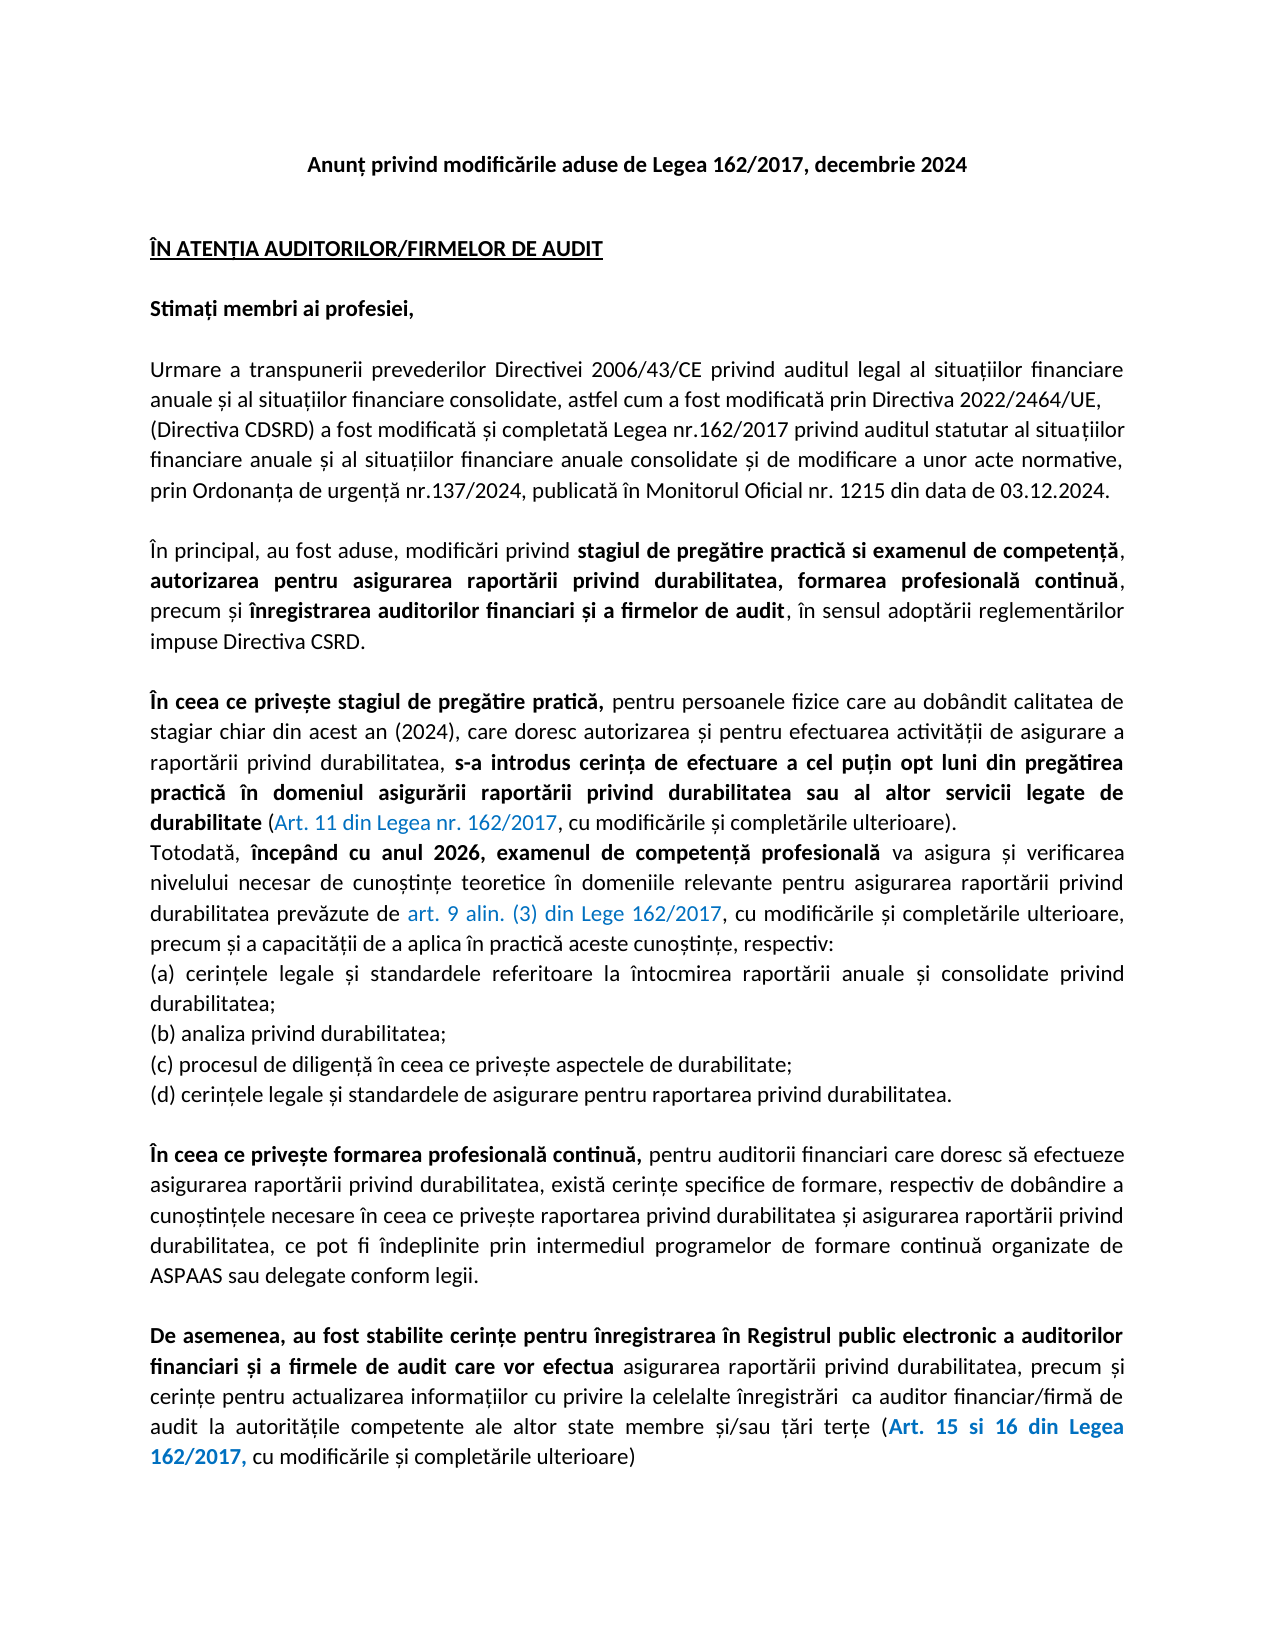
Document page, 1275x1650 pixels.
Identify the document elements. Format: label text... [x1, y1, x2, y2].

text Totodată, începând cu anul 2026, examenul de competență profesională va asigura și verificarea nivelului necesar de cunoștințe teoretice în domeniile relevante pentru asigurarea raportării privind durabilitatea prevăzute de art. 9 alin. (3) din Lege 162/2017, cu modificările și completările ulterioare, precum și a capacității de a aplica în practică aceste cunoștințe, respectiv: [150, 838, 1125, 957]
text (c) procesul de diligență în ceea ce privește aspectele de durabilitate; [150, 1050, 1125, 1078]
text (Directiva CDSRD) a fost modificată și completată Legea nr.162/2017 privind auditul statutar al situațiilor financiare anuale şi al situațiilor financiare anuale consolidate şi de modificare a unor acte normative, prin Ordonanța de urgență nr.137/2024, publicată în Monitorul Oficial nr. 1215 din data de 03.12.2024. [150, 415, 1125, 504]
text În ceea ce privește formarea profesională continuă, pentru auditorii financiari care doresc să efectueze asigurarea raportării privind durabilitatea, există cerințe specifice de formare, respectiv de dobândire a cunoștințele necesare în ceea ce privește raportarea privind durabilitatea și asigurarea raportării privind durabilitatea, ce pot fi îndeplinite prin intermediul programelor de formare continuă organizate de ASPAAS sau delegate conform legii. [150, 1140, 1125, 1289]
text ÎN ATENȚIA AUDITORILOR/FIRMELOR DE AUDIT [150, 234, 1125, 262]
text În ceea ce privește stagiul de pregătire pratică, pentru persoanele fizice care au dobândit calitatea de stagiar chiar din acest an (2024), care doresc autorizarea și pentru efectuarea activității de asigurare a raportării privind durabilitatea, s-a introdus cerința de efectuare a cel puțin opt luni din pregătirea practică în domeniul asigurării raportării privind durabilitatea sau al altor servicii legate de durabilitate (Art. 11 din Legea nr. 162/2017, cu modificările și completările ulterioare). [150, 687, 1125, 836]
text În principal, au fost aduse, modificări privind stagiul de pregătire practică si examenul de competență, autorizarea pentru asigurarea raportării privind durabilitatea, formarea profesională continuă, precum și înregistrarea auditorilor financiari și a firmelor de audit, în sensul adoptării reglementărilor impuse Directiva CSRD. [150, 536, 1125, 655]
text Urmare a transpunerii prevederilor Directivei 2006/43/CE privind auditul legal al situaţiilor financiare anuale şi al situaţiilor financiare consolidate, astfel cum a fost modificată prin Directiva 2022/2464/UE, [150, 355, 1125, 413]
text De asemenea, au fost stabilite cerințe pentru înregistrarea în Registrul public electronic a auditorilor financiari și a firmele de audit care vor efectua asigurarea raportării privind durabilitatea, precum și cerințe pentru actualizarea informațiilor cu privire la celelalte înregistrări ca auditor financiar/firmă de audit la autoritățile competente ale altor state membre și/sau țări terțe (Art. 15 si 16 din Legea 162/2017, cu modificările și completările ulterioare) [150, 1322, 1125, 1470]
text (d) cerințele legale și standardele de asigurare pentru raportarea privind durabilitatea. [150, 1080, 1125, 1108]
text Stimați membri ai profesiei, [150, 294, 1125, 322]
text Anunț privind modificările aduse de Legea 162/2017, decembrie 2024 [150, 150, 1125, 178]
text (a) cerințele legale și standardele referitoare la întocmirea raportării anuale și consolidate privind durabilitatea; [150, 959, 1125, 1017]
text (b) analiza privind durabilitatea; [150, 1019, 1125, 1047]
